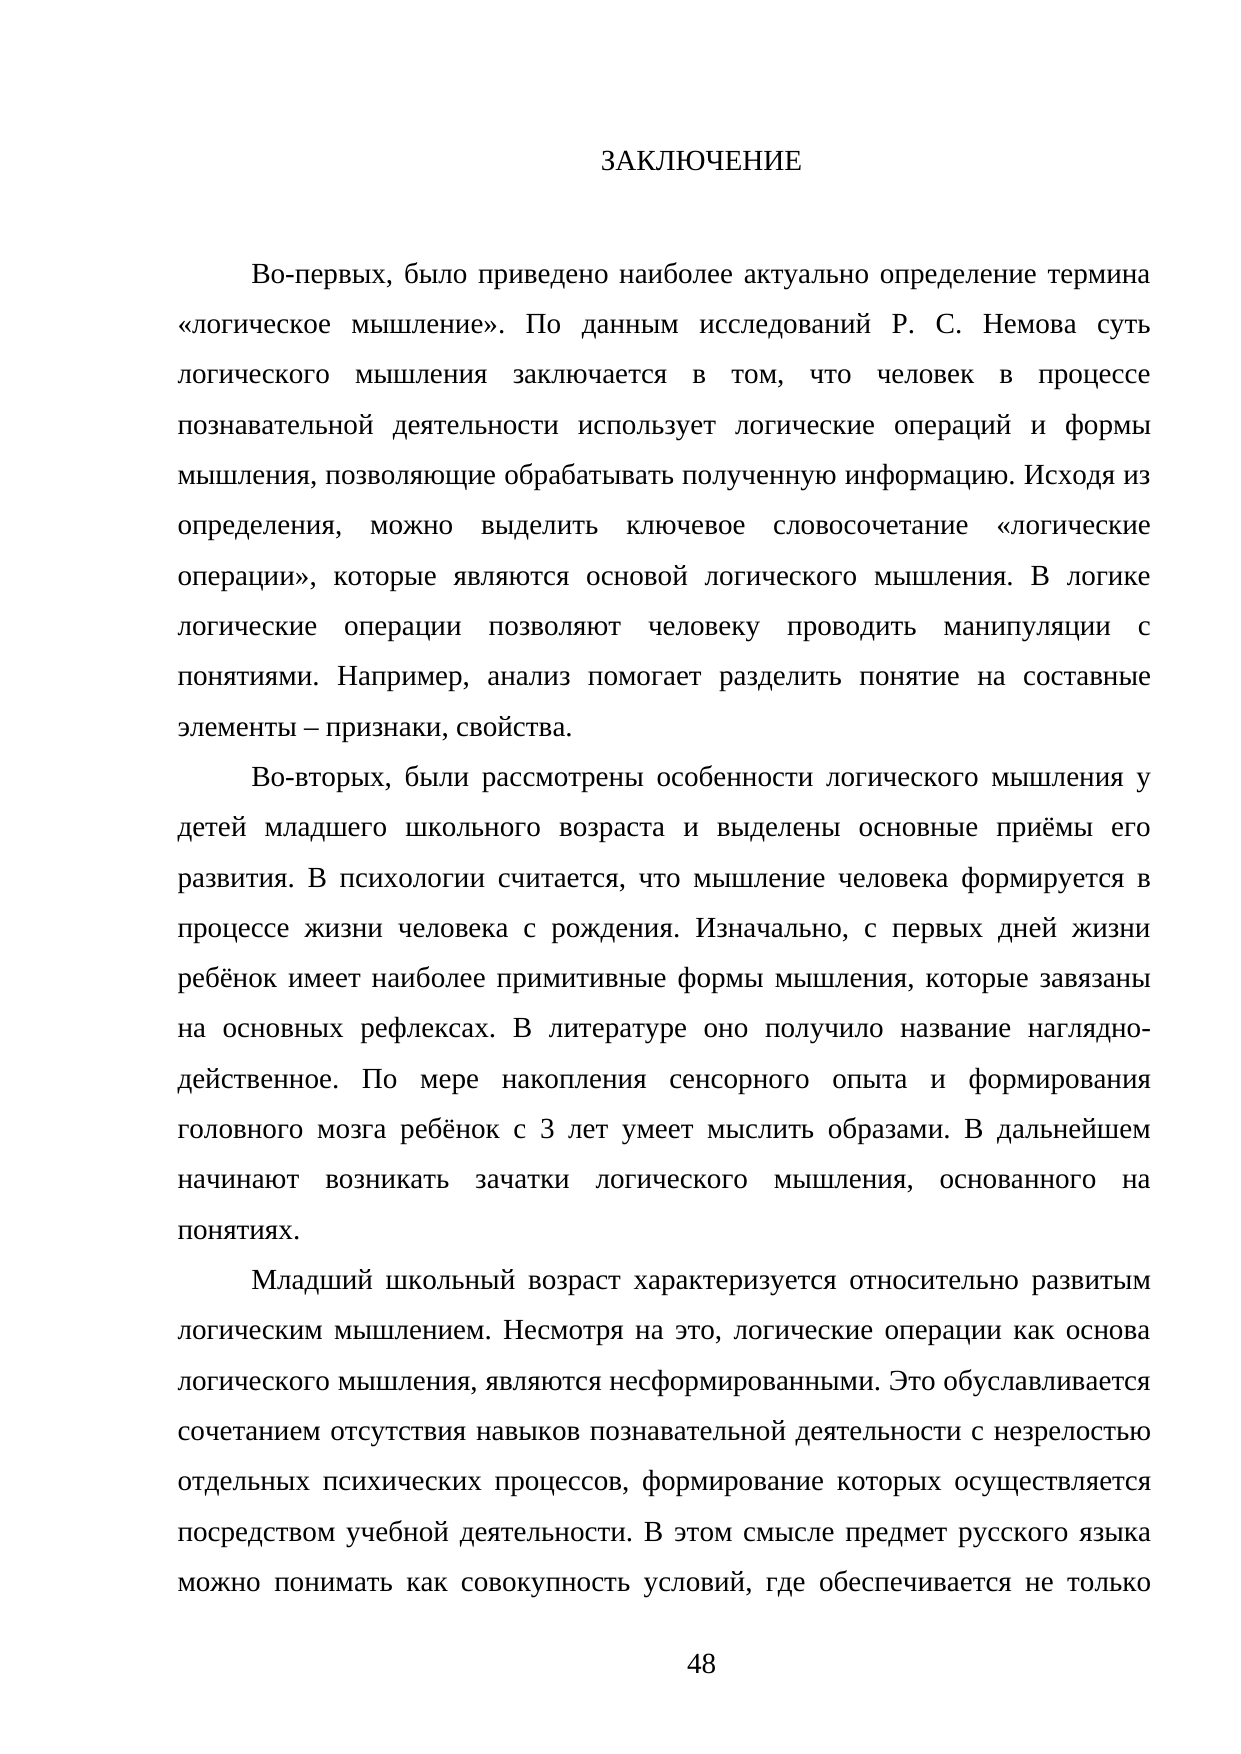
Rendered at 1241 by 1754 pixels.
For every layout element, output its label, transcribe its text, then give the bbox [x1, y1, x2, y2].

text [177, 1262, 1152, 1598]
subtitle ЗАКЛЮЧЕНИЕ [177, 143, 1152, 177]
text Во-вторых, были рассмотрены особенности логического мышления у детей младшего школьного возраста и выделены основные приёмы его развития. В психологии считается, что мышление человека формируется в процессе жизни человека с рождения. Изначально, с первых дней жизни ребёнок имеет наиболее примитивные формы мышления, которые завязаны на основных рефлексах. В литературе оно получило название наглядно-действенное. По мере накопления сенсорного опыта и формирования головного мозга ребёнок с 3 лет умеет мыслить образами. В дальнейшем начинают возникать зачатки логического мышления, основанного на понятиях. [177, 759, 1152, 1245]
text Во-первых, было приведено наиболее актуально определение термина «логическое мышление». По данным исследований Р. С. Немова суть логического мышления заключается в том, что человек в процессе познавательной деятельности использует логические операций и формы мышления, позволяющие обрабатывать полученную информацию. Исходя из определения, можно выделить ключевое словосочетание «логические операции», которые являются основой логического мышления. В логике логические операции позволяют человеку проводить манипуляции с понятиями. Например, анализ помогает разделить понятие на составные элементы – признаки, свойства. [177, 256, 1152, 742]
